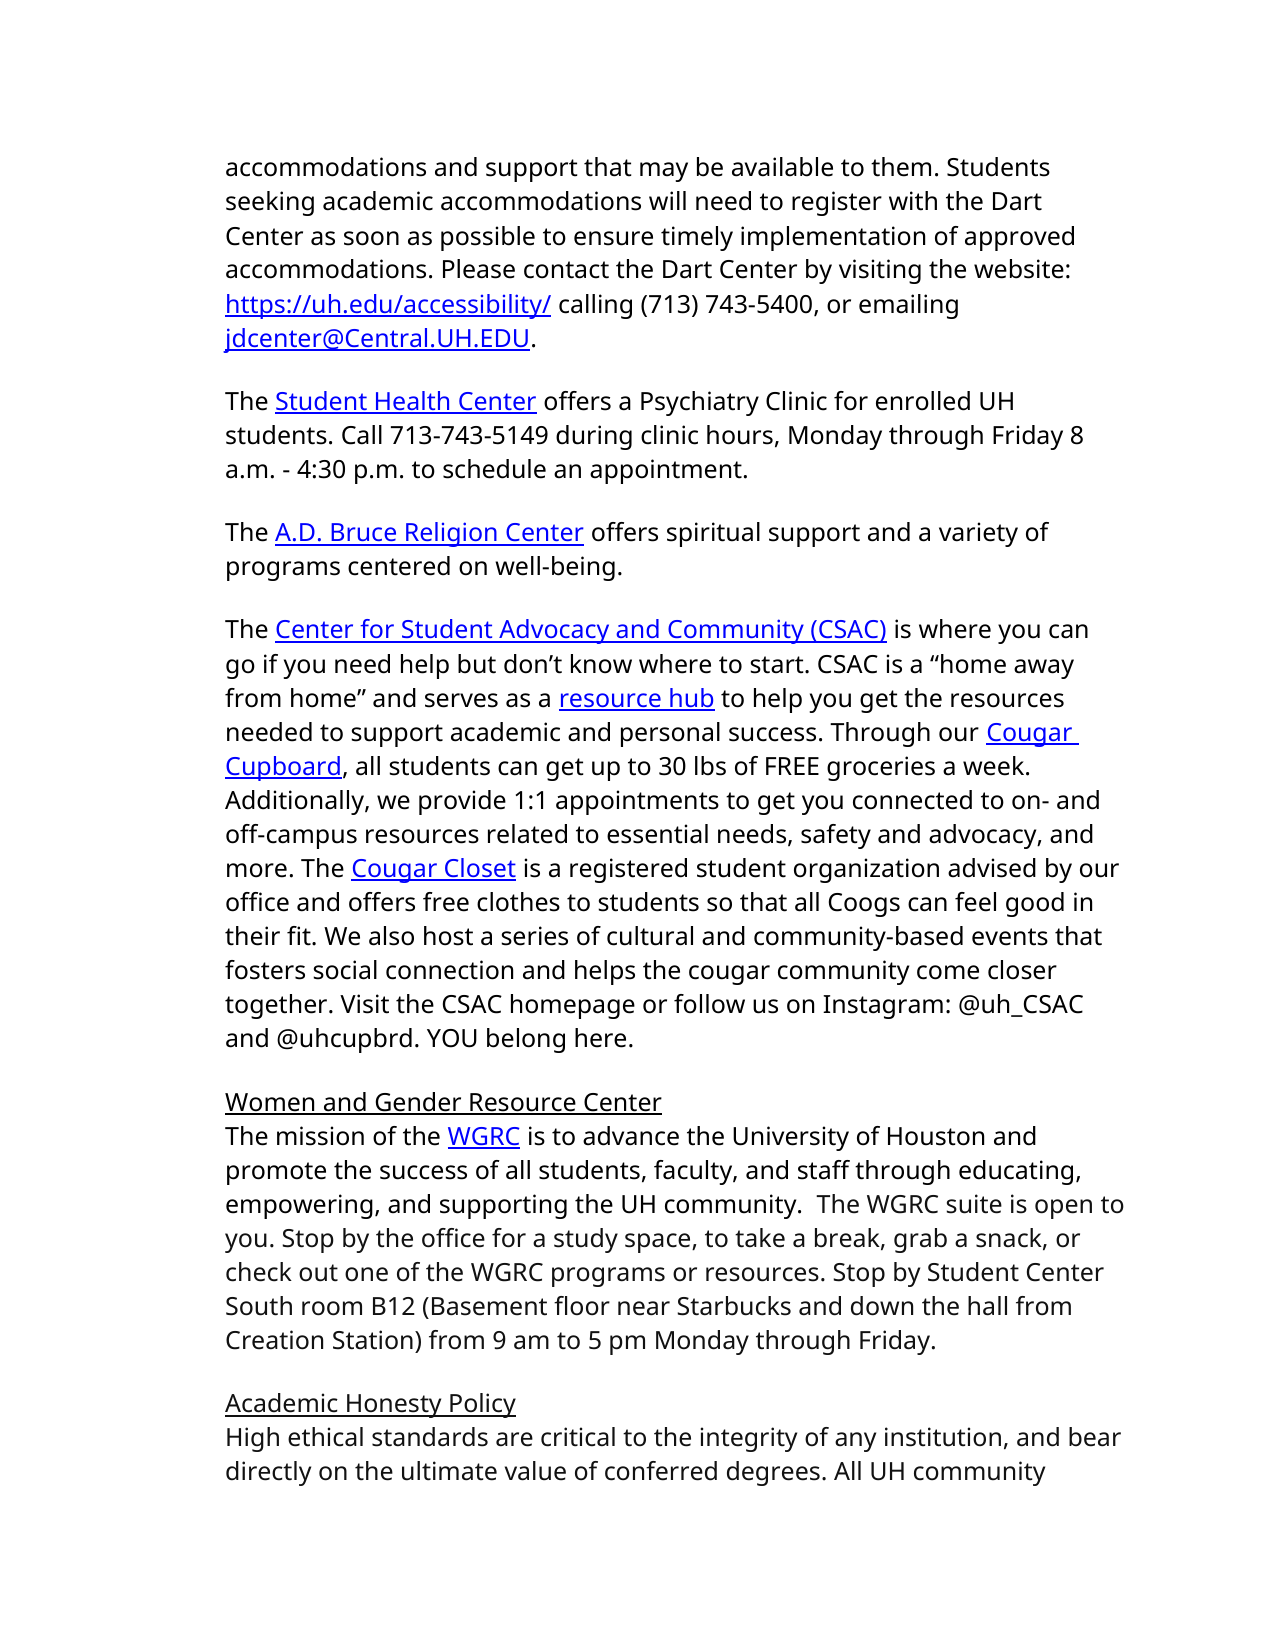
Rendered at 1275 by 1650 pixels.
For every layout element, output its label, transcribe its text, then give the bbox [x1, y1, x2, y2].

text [225, 150, 1125, 354]
text The A.D. Bruce Religion Center offers spiritual support and a variety of programs centered on well-being. [225, 515, 1125, 583]
text The Student Health Center offers a Psychiatry Clinic for enrolled UH students. Call 713-743-5149 during clinic hours, Monday through Friday 8 a.m. - 4:30 p.m. to schedule an appointment. [225, 383, 1125, 486]
text Women and Gender Resource Center [225, 1084, 1125, 1118]
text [225, 1386, 1125, 1488]
text The mission of the WGRC is to advance the University of Houston and promote the success of all students, faculty, and staff through educating, empowering, and supporting the UH community. The WGRC suite is open to you. Stop by the office for a study space, to take a break, grab a snack, or check out one of the WGRC programs or resources. Stop by Student Center South room B12 (Basement floor near Starbucks and down the hall from Creation Station) from 9 am to 5 pm Monday through Friday. [225, 1118, 1125, 1220]
text The Center for Student Advocacy and Community (CSAC) is where you can go if you need help but don’t know where to start. CSAC is a “home away from home” and serves as a resource hub to help you get the resources needed to support academic and personal success. Through our Cougar Cupboard, all students can get up to 30 lbs of FREE groceries a week. Additionally, we provide 1:1 appointments to get you connected to on- and off-campus resources related to essential needs, safety and advocacy, and more. The Cougar Closet is a registered student organization advised by our office and offers free clothes to students so that all Coogs can feel good in their fit. We also host a series of cultural and community-based events that fosters social connection and helps the cougar community come closer together. Visit the CSAC homepage or follow us on Instagram: @uh_CSAC and @uhcupbrd. YOU belong here. [225, 612, 1125, 1055]
text The mission of the WGRC is to advance the University of Houston and promote the success of all students, faculty, and staff through educating, empowering, and supporting the UH community. The WGRC suite is open to you. Stop by the office for a study space, to take a break, grab a snack, or check out one of the WGRC programs or resources. Stop by Student Center South room B12 (Basement floor near Starbucks and down the hall from Creation Station) from 9 am to 5 pm Monday through Friday. [225, 1220, 1125, 1357]
